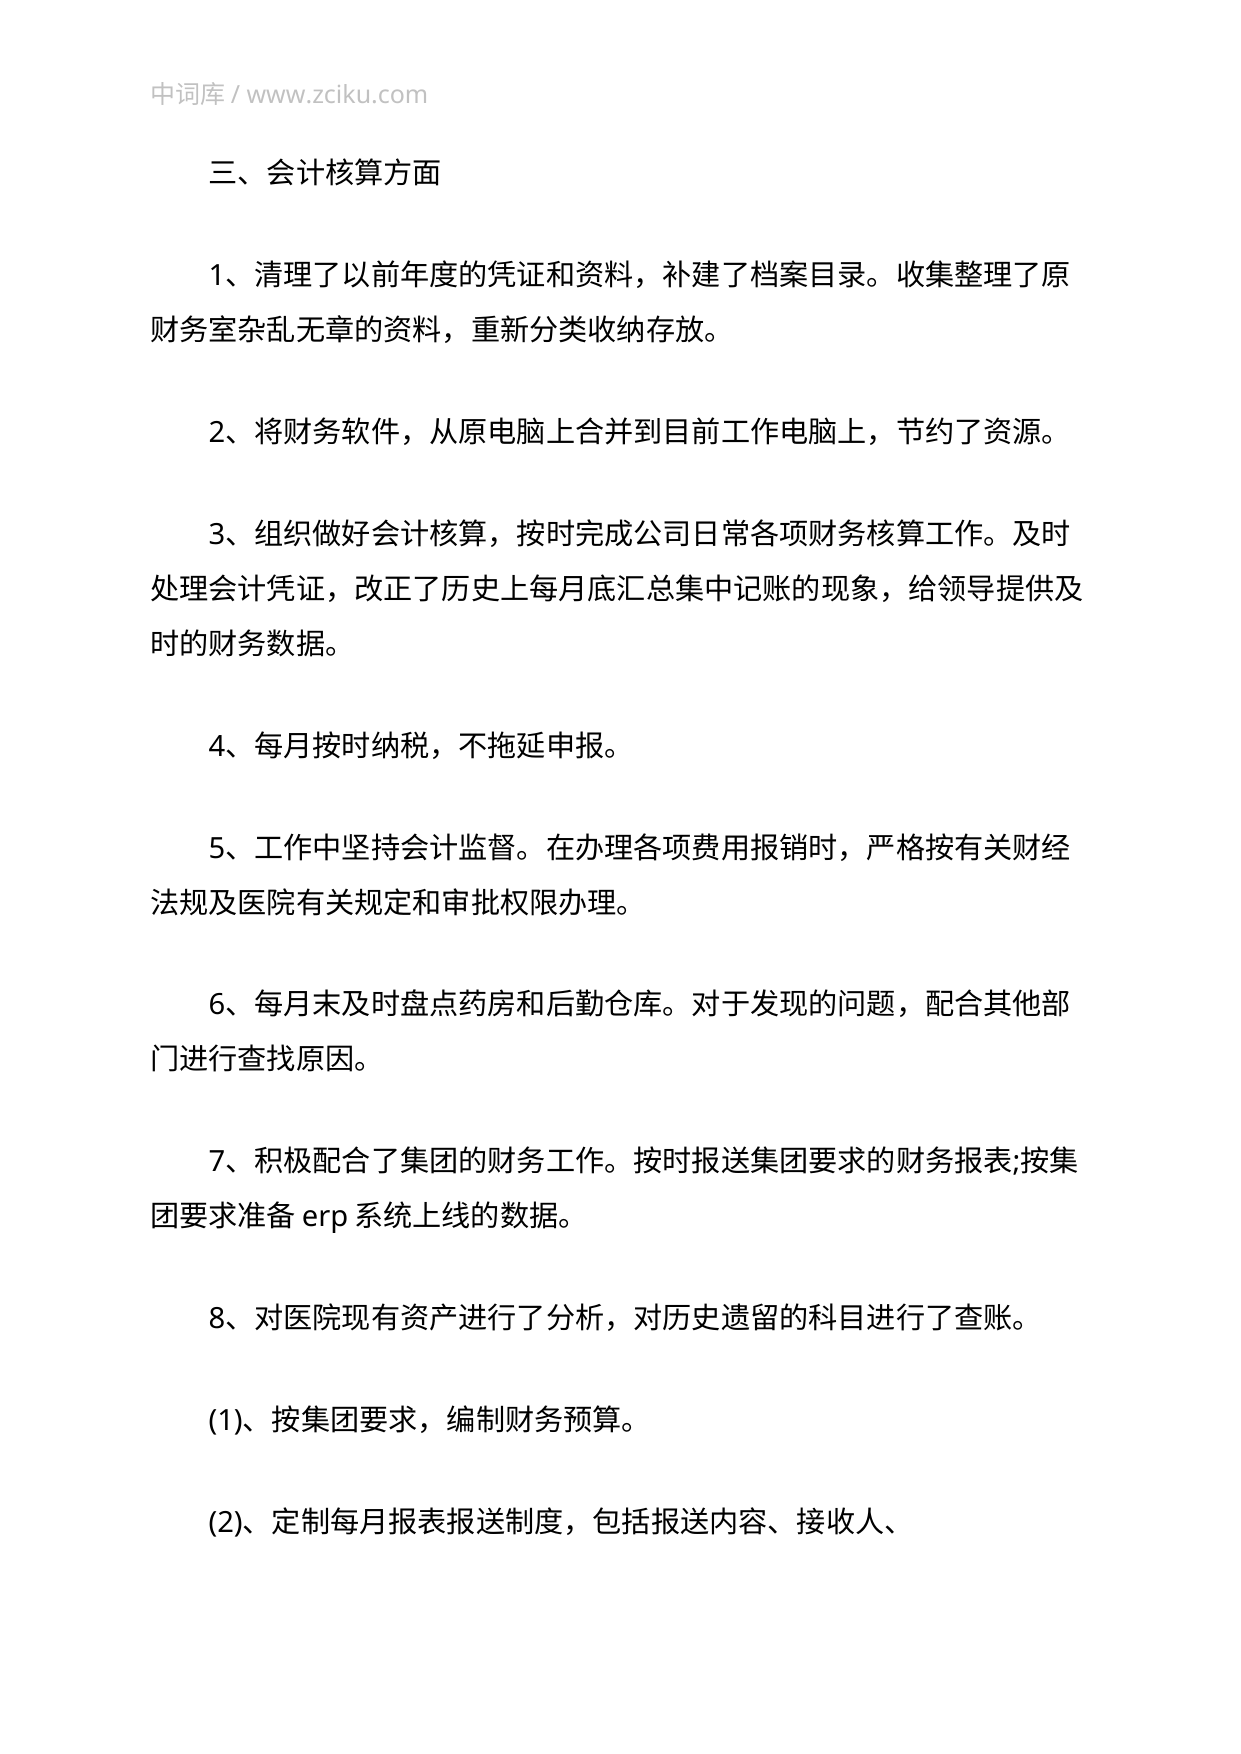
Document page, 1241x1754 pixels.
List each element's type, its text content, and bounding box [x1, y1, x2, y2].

text (2)、定制每月报表报送制度，包括报送内容、接收人、 [150, 1499, 1090, 1541]
text 4、每月按时纳税，不拖延申报。 [150, 722, 1090, 764]
text 8、对医院现有资产进行了分析，对历史遗留的科目进行了查账。 [150, 1295, 1090, 1337]
text 三、会计核算方面 [150, 150, 1090, 192]
text 7、积极配合了集团的财务工作。按时报送集团要求的财务报表;按集团要求准备erp系统上线的数据。 [150, 1138, 1090, 1235]
text 1、清理了以前年度的凭证和资料，补建了档案目录。收集整理了原财务室杂乱无章的资料，重新分类收纳存放。 [150, 252, 1090, 349]
text 2、将财务软件，从原电脑上合并到目前工作电脑上，节约了资源。 [150, 408, 1090, 451]
text 3、组织做好会计核算，按时完成公司日常各项财务核算工作。及时处理会计凭证，改正了历史上每月底汇总集中记账的现象，给领导提供及时的财务数据。 [150, 511, 1090, 663]
text (1)、按集团要求，编制财务预算。 [150, 1397, 1090, 1439]
text 6、每月末及时盘点药房和后勤仓库。对于发现的问题，配合其他部门进行查找原因。 [150, 981, 1090, 1078]
text 5、工作中坚持会计监督。在办理各项费用报销时，严格按有关财经法规及医院有关规定和审批权限办理。 [150, 824, 1090, 921]
